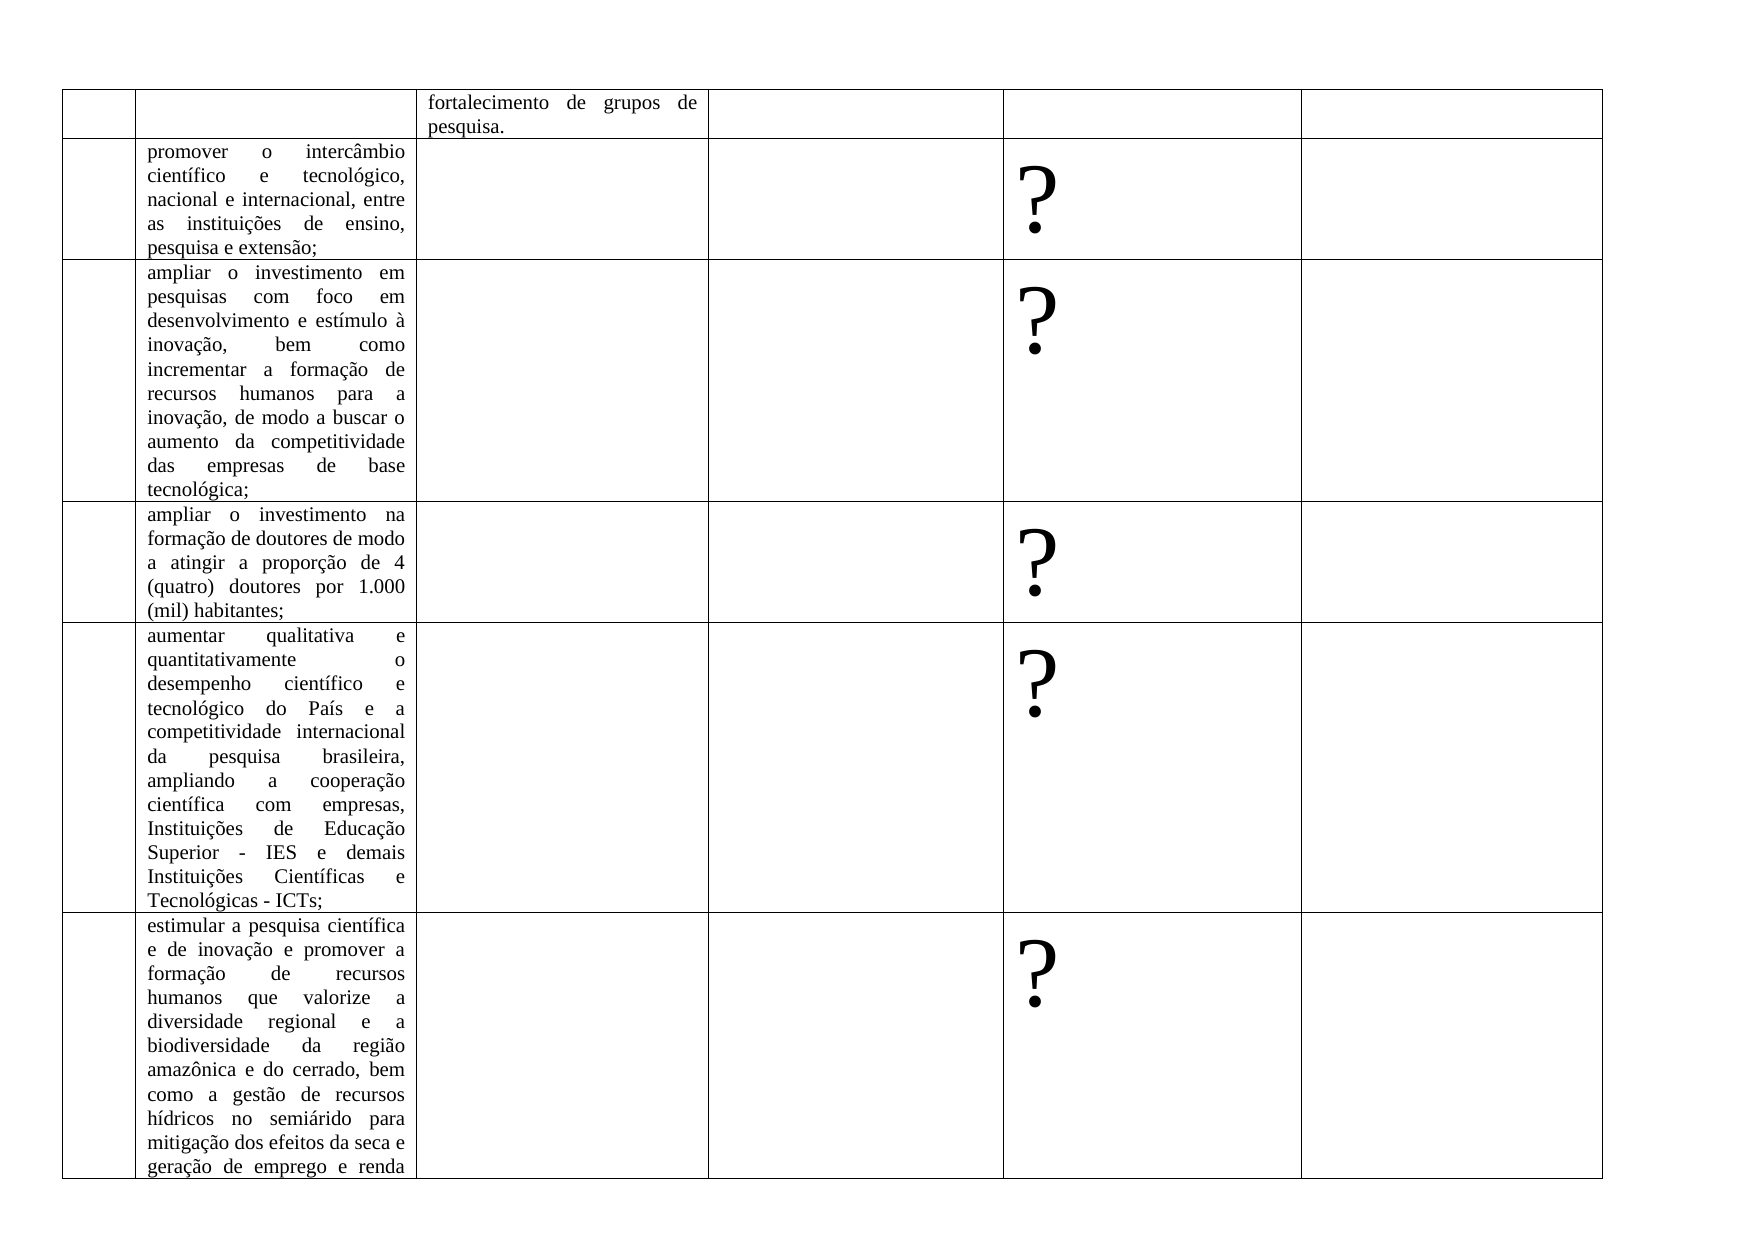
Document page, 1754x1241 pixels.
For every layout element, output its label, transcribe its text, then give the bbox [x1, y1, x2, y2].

table_cell ? [1004, 502, 1301, 622]
table_cell [63, 502, 135, 622]
table_cell [1302, 260, 1602, 501]
table_cell [1302, 913, 1602, 1178]
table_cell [136, 90, 416, 138]
table_cell [1302, 502, 1602, 622]
table_cell ? [1004, 139, 1301, 259]
table_cell [417, 260, 708, 501]
table_cell [63, 139, 135, 259]
table_cell [709, 623, 1003, 912]
table_cell promover o intercâmbio científico e tecnológico, nacional e internacional, entre as instituições de ensino, pesquisa e extensão; [136, 139, 416, 259]
table_cell [1302, 90, 1602, 138]
table_cell [63, 913, 135, 1178]
table_cell [417, 623, 708, 912]
table_cell ? [1004, 90, 1301, 138]
table_cell [709, 139, 1003, 259]
table_cell [417, 913, 708, 1178]
table_cell [709, 913, 1003, 1178]
table_cell [417, 139, 708, 259]
table_cell ? [1004, 260, 1301, 501]
table_cell aumentar qualitativa e quantitativamente o desempenho científico e tecnológico do País e a competitividade internacional da pesquisa brasileira, ampliando a cooperação científica com empresas, Instituições de Educação Superior - IES e demais Instituições Científicas e Tecnológicas - ICTs; [136, 623, 416, 912]
table_cell ampliar o investimento em pesquisas com foco em desenvolvimento e estímulo à inovação, bem como incrementar a formação de recursos humanos para a inovação, de modo a buscar o aumento da competitividade das empresas de base tecnológica; [136, 260, 416, 501]
table_cell [63, 623, 135, 912]
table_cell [417, 90, 708, 138]
table_cell [1302, 623, 1602, 912]
table_cell [709, 260, 1003, 501]
table_cell [709, 502, 1003, 622]
table_cell [63, 260, 135, 501]
table_cell ? [1004, 623, 1301, 912]
table_cell [417, 502, 708, 622]
table_cell ampliar o investimento na formação de doutores de modo a atingir a proporção de 4 (quatro) doutores por 1.000 (mil) habitantes; [136, 502, 416, 622]
table_cell [63, 90, 135, 138]
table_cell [136, 913, 416, 1178]
table_cell [1302, 139, 1602, 259]
table_cell ? [1004, 913, 1301, 1178]
table_cell [709, 90, 1003, 138]
